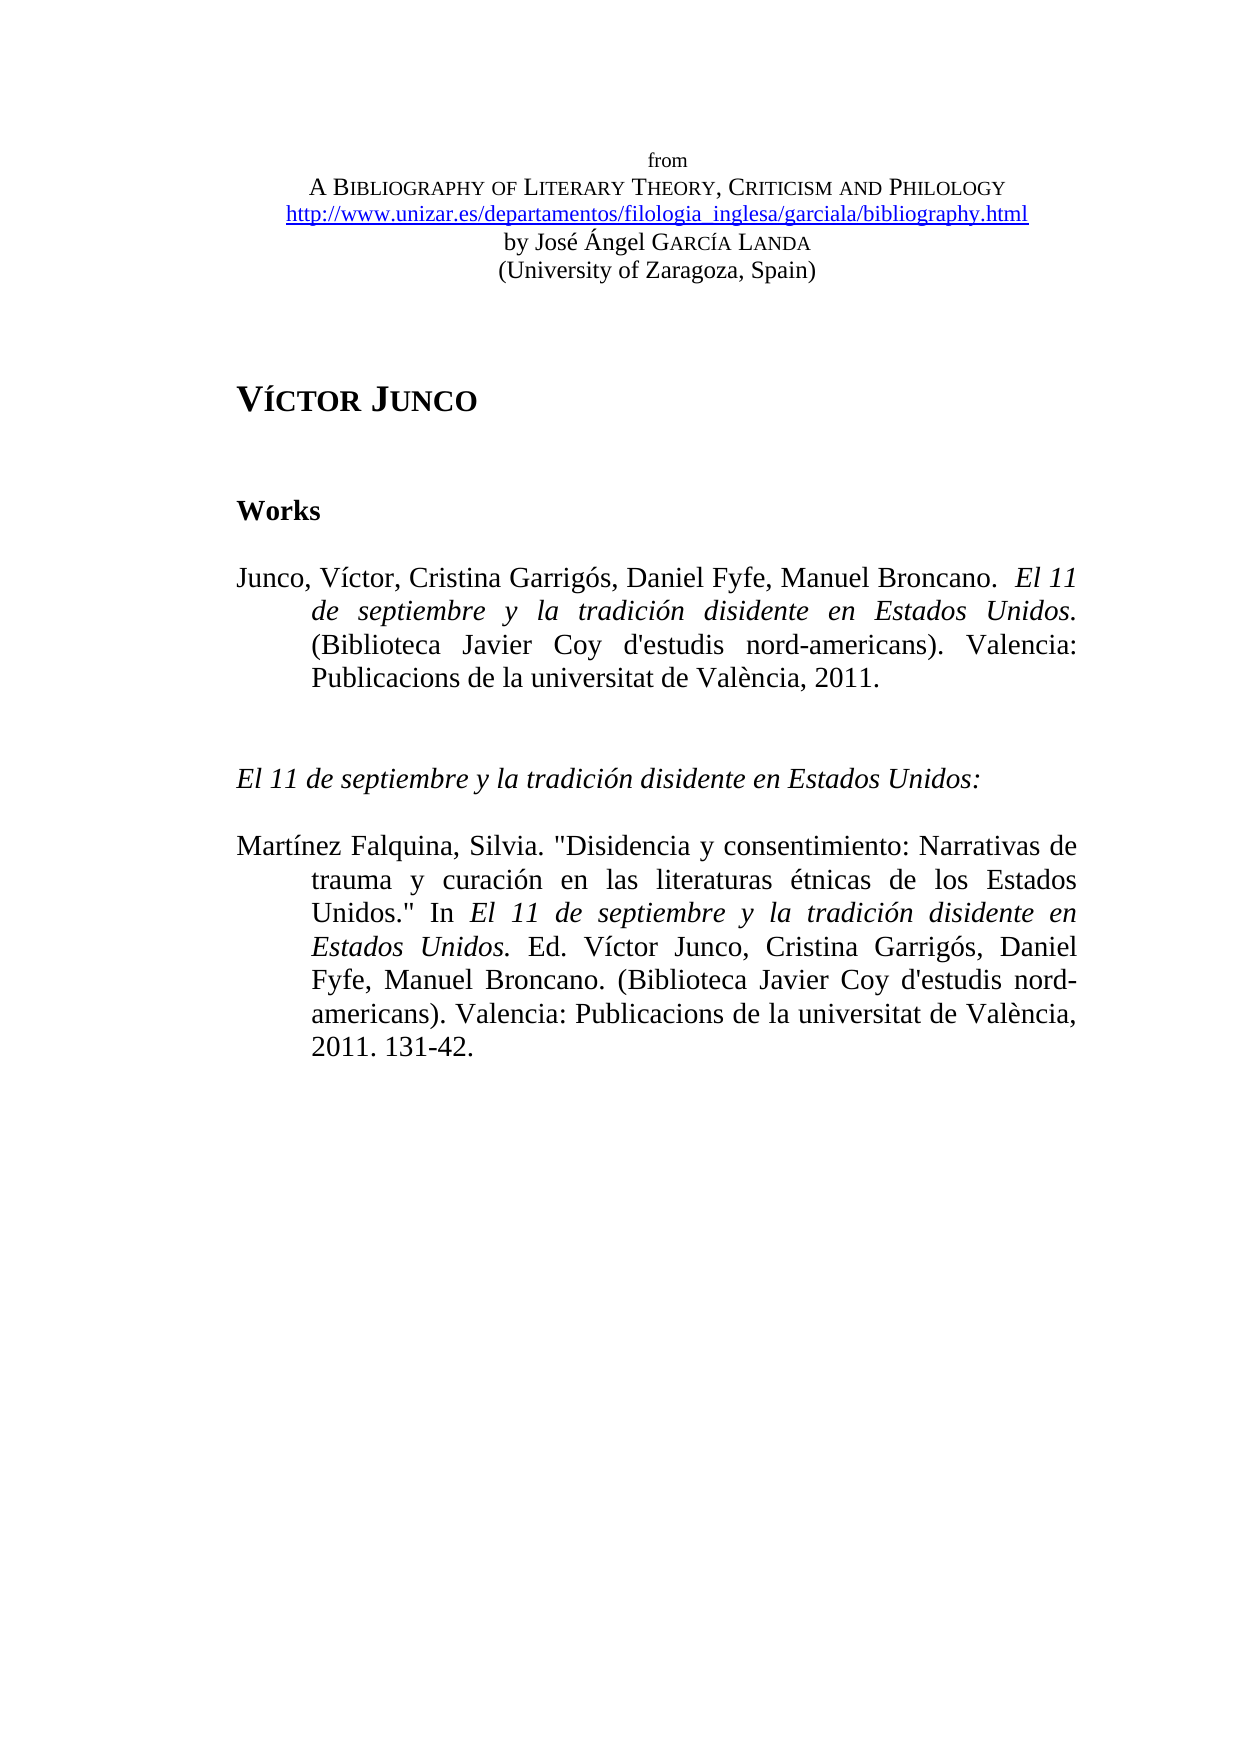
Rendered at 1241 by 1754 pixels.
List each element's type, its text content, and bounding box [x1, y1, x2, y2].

text Junco, Víctor, Cristina Garrigós, Daniel Fyfe, Manuel Broncano. El 11 de septiembre y la tradición disidente en Estados Unidos. (Biblioteca Javier Coy d'estudis nord-americans). Valencia: Publicacions de la universitat de València, 2011. [236, 560, 1078, 694]
text A Bibliography of Literary Theory, Criticism and Philology [236, 172, 1078, 200]
text Martínez Falquina, Silvia. "Disidencia y consentimiento: Narrativas de trauma y curación en las literaturas étnicas de los Estados Unidos." In El 11 de septiembre y la tradición disidente en Estados Unidos. Ed. Víctor Junco, Cristina Garrigós, Daniel Fyfe, Manuel Broncano. (Biblioteca Javier Coy d'estudis nord-americans). Valencia: Publicacions de la universitat de València, 2011. 131-42. [236, 828, 1078, 1063]
text Works [236, 493, 1078, 526]
text (University of Zaragoza, Spain) [236, 256, 1078, 284]
text from [236, 148, 1078, 172]
text El 11 de septiembre y la tradición disidente en Estados Unidos: [236, 761, 1078, 795]
subtitle Víctor Junco [236, 376, 1078, 419]
text by José Ángel García Landa [236, 227, 1078, 256]
text http://www.unizar.es/departamentos/filologia_inglesa/garciala/bibliography.html [236, 200, 1078, 227]
